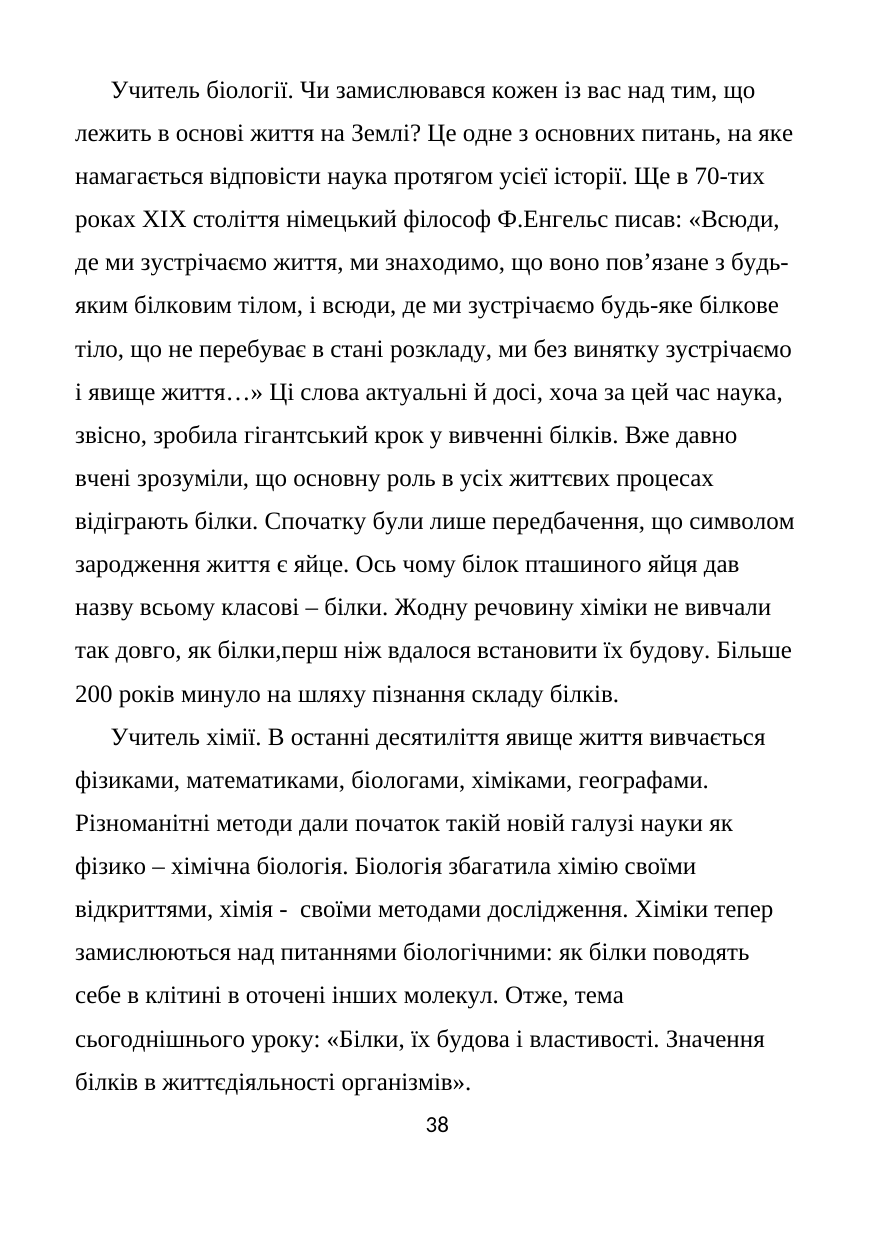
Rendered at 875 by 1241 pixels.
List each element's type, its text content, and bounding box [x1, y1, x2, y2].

text Учитель біології. Чи замислювався кожен із вас над тим, що лежить в основі життя на Землі? Це одне з основних питань, на яке намагається відповісти наука протягом усієї історії. Ще в 70-тих роках ХІХ століття німецький філософ Ф.Енгельс писав: «Всюди, де ми зустрічаємо життя, ми знаходимо, що воно пов’язане з будь-яким білковим тілом, і всюди, де ми зустрічаємо будь-яке білкове тіло, що не перебуває в стані розкладу, ми без винятку зустрічаємо і явище життя…» Ці слова актуальні й досі, хоча за цей час наука, звісно, зробила гігантський крок у вивченні білків. Вже давно вчені зрозуміли, що основну роль в усіх життєвих процесах відіграють білки. Спочатку були лише передбачення, що символом зародження життя є яйце. Ось чому білок пташиного яйця дав назву всьому класові – білки. Жодну речовину хіміки не вивчали так довго, як білки,перш ніж вдалося встановити їх будову. Більше 200 років минуло на шляху пізнання складу білків. [75, 75, 799, 707]
text Учитель хімії. В останні десятиліття явище життя вивчається фізиками, математиками, біологами, хіміками, географами. Різноманітні методи дали початок такій новій галузі науки як фізико – хімічна біологія. Біологія збагатила хімію своїми відкриттями, хімія - своїми методами дослідження. Хіміки тепер замислюються над питаннями біологічними: як білки поводять себе в клітині в оточені інших молекул. Отже, тема сьогоднішнього уроку: «Білки, їх будова і властивості. Значення білків в життєдіяльності організмів». [75, 722, 799, 1096]
